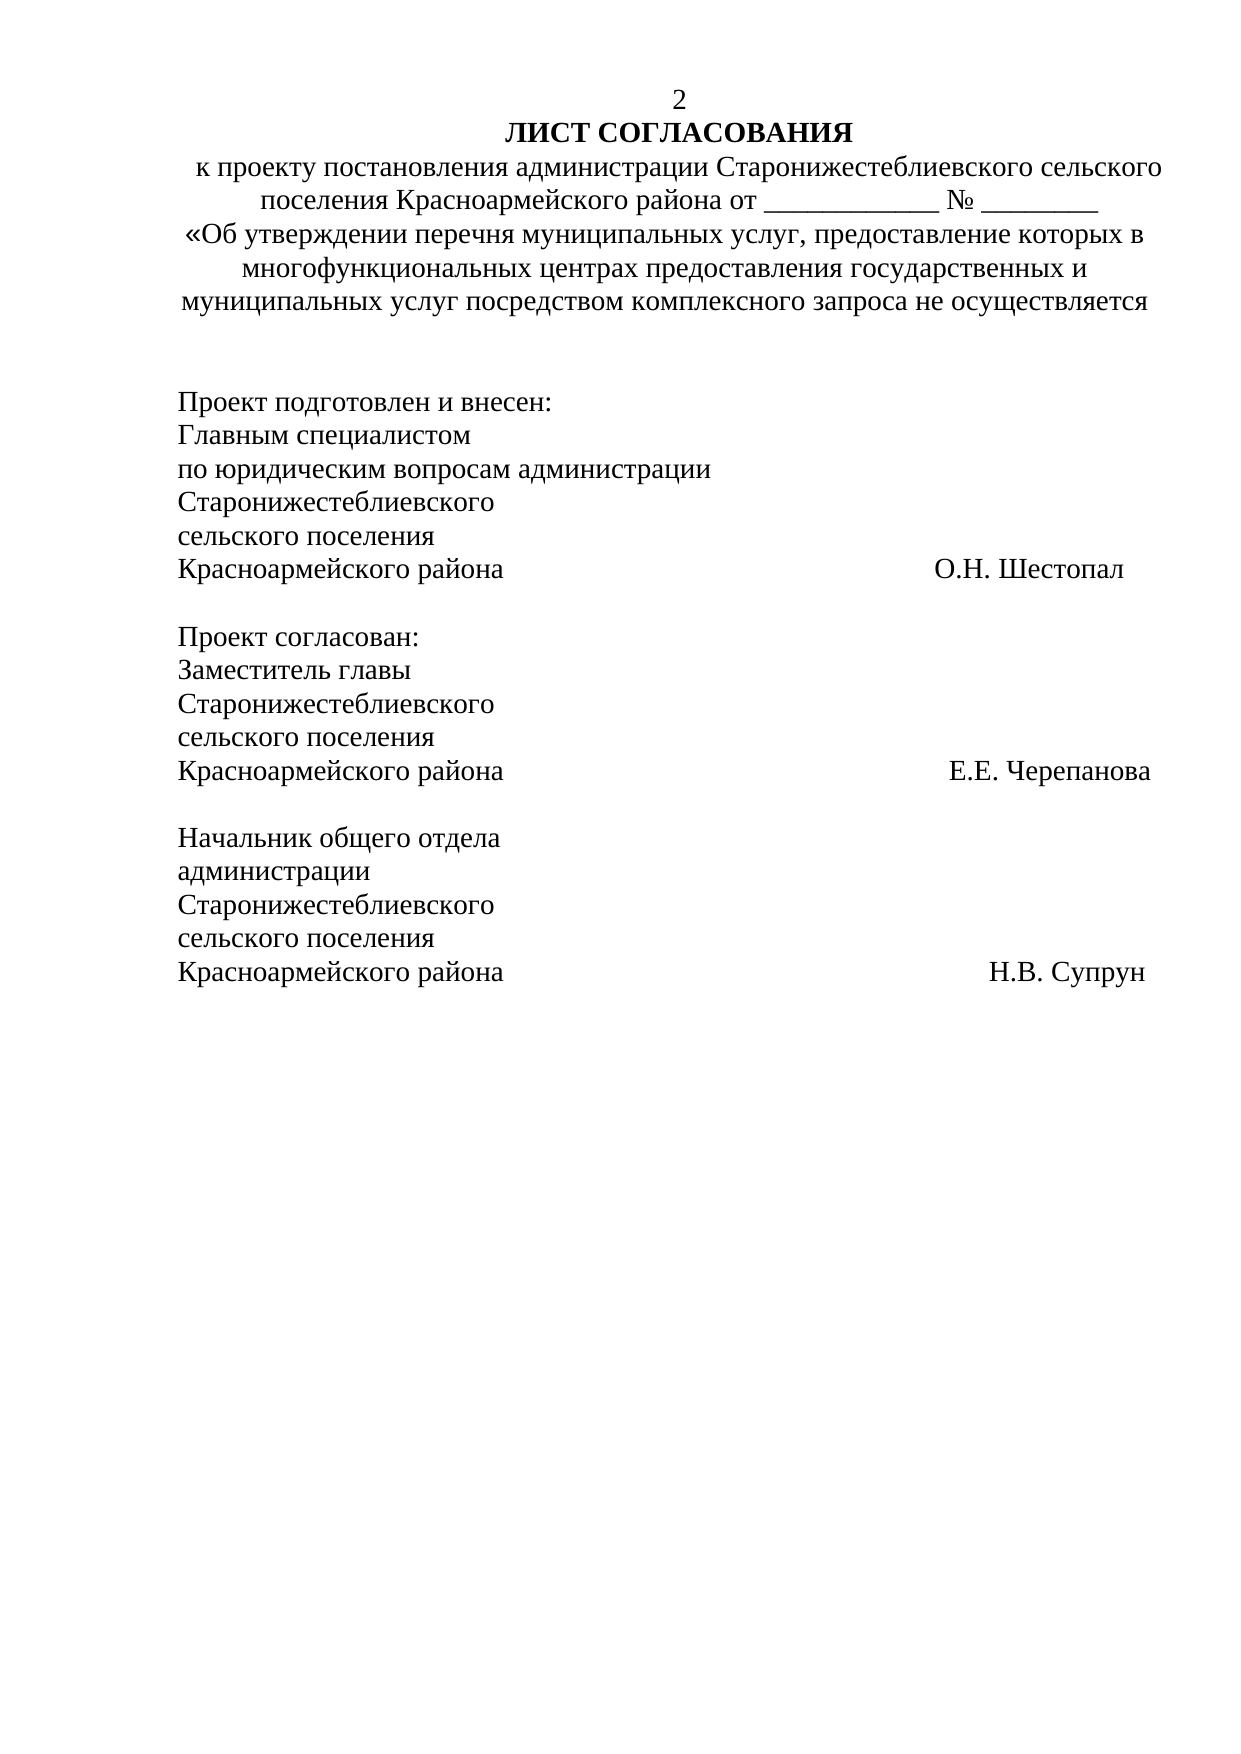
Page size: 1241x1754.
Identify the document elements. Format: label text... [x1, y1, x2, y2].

text муниципальных услуг посредством комплексного запроса не осуществляется [177, 283, 1152, 317]
text Старонижестеблиевского [177, 686, 1152, 719]
text Проект согласован: [177, 619, 1152, 652]
text Красноармейского района Е.Е. Черепанова [177, 753, 1152, 786]
text Заместитель главы [177, 652, 1152, 686]
text Главным специалистом [177, 417, 1152, 451]
text Старонижестеблиевского [177, 887, 1152, 921]
text Начальник общего отдела [177, 820, 1152, 853]
text Красноармейского района О.Н. Шестопал [177, 552, 1152, 585]
text поселения Красноармейского района от ____________ № ________ [177, 182, 1181, 216]
text Красноармейского района Н.В. Супрун [177, 954, 1152, 988]
text Проект подготовлен и внесен: [177, 384, 1152, 417]
text администрации [177, 853, 1152, 887]
text сельского поселения [177, 719, 1152, 753]
text 2 [177, 82, 1181, 115]
text ЛИСТ СОГЛАСОВАНИЯ [177, 115, 1181, 149]
text Старонижестеблиевского [177, 484, 1152, 518]
text к проекту постановления администрации Старонижестеблиевского сельского [177, 149, 1181, 182]
text сельского поселения [177, 921, 1152, 954]
text «Об утверждении перечня муниципальных услуг, предоставление которых в многофункциональных центрах предоставления государственных и [177, 216, 1152, 283]
text по юридическим вопросам администрации [177, 451, 1152, 484]
text сельского поселения [177, 518, 1152, 552]
